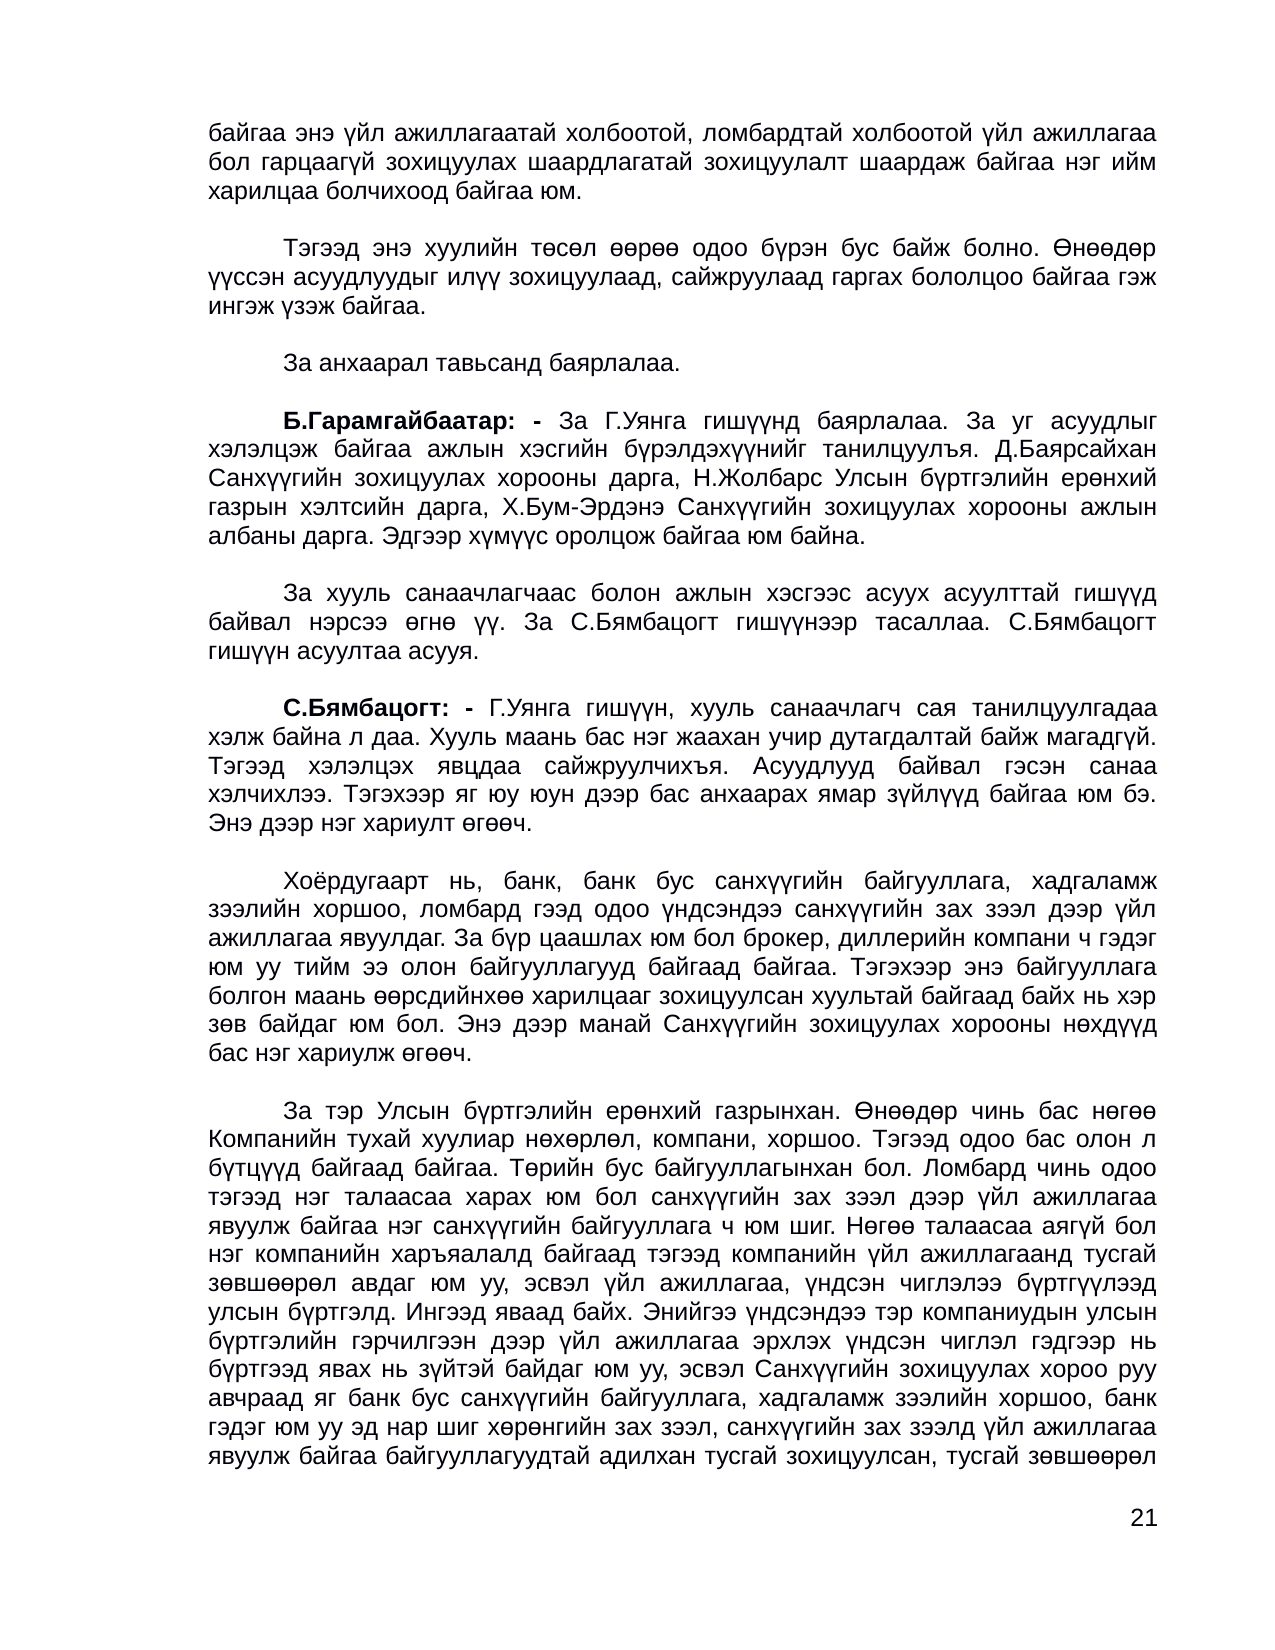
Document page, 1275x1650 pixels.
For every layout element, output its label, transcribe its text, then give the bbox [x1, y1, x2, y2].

text Хоёрдугаарт нь, банк, банк бус санхүүгийн байгууллага, хадгаламж зээлийн хоршоо, ломбард гээд одоо үндсэндээ санхүүгийн зах зээл дээр үйл ажиллагаа явуулдаг. За бүр цаашлах юм бол брокер, диллерийн компани ч гэдэг юм уу тийм ээ олон байгууллагууд байгаад байгаа. Тэгэхээр энэ байгууллага болгон маань өөрсдийнхөө харилцааг зохицуулсан хуультай байгаад байх нь хэр зөв байдаг юм бол. Энэ дээр манай Санхүүгийн зохицуулах хорооны нөхдүүд бас нэг хариулж өгөөч. [208, 866, 1158, 1067]
text Б.Гарамгайбаатар: - За Г.Уянга гишүүнд баярлалаа. За уг асуудлыг хэлэлцэж байгаа ажлын хэсгийн бүрэлдэхүүнийг танилцуулъя. Д.Баярсайхан Санхүүгийн зохицуулах хорооны дарга, Н.Жолбарс Улсын бүртгэлийн ерөнхий газрын хэлтсийн дарга, Х.Бум-Эрдэнэ Санхүүгийн зохицуулах хорооны ажлын албаны дарга. Эдгээр хүмүүс оролцож байгаа юм байна. [208, 406, 1158, 549]
text С.Бямбацогт: - Г.Уянга гишүүн, хууль санаачлагч сая танилцуулгадаа хэлж байна л даа. Хууль маань бас нэг жаахан учир дутагдалтай байж магадгүй. Тэгээд хэлэлцэх явцдаа сайжруулчихъя. Асуудлууд байвал гэсэн санаа хэлчихлээ. Тэгэхээр яг юу юун дээр бас анхаарах ямар зүйлүүд байгаа юм бэ. Энэ дээр нэг хариулт өгөөч. [208, 693, 1158, 837]
text За анхаарал тавьсанд баярлалаа. [208, 348, 1158, 377]
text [208, 1096, 1158, 1469]
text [208, 118, 1158, 204]
text Тэгээд энэ хуулийн төсөл өөрөө одоо бүрэн бус байж болно. Өнөөдөр үүссэн асуудлуудыг илүү зохицуулаад, сайжруулаад гаргах бололцоо байгаа гэж ингэж үзэж байгаа. [208, 233, 1158, 319]
text За хууль санаачлагчаас болон ажлын хэсгээс асуух асуулттай гишүүд байвал нэрсээ өгнө үү. За С.Бямбацогт гишүүнээр тасаллаа. С.Бямбацогт гишүүн асуултаа асууя. [208, 578, 1158, 664]
